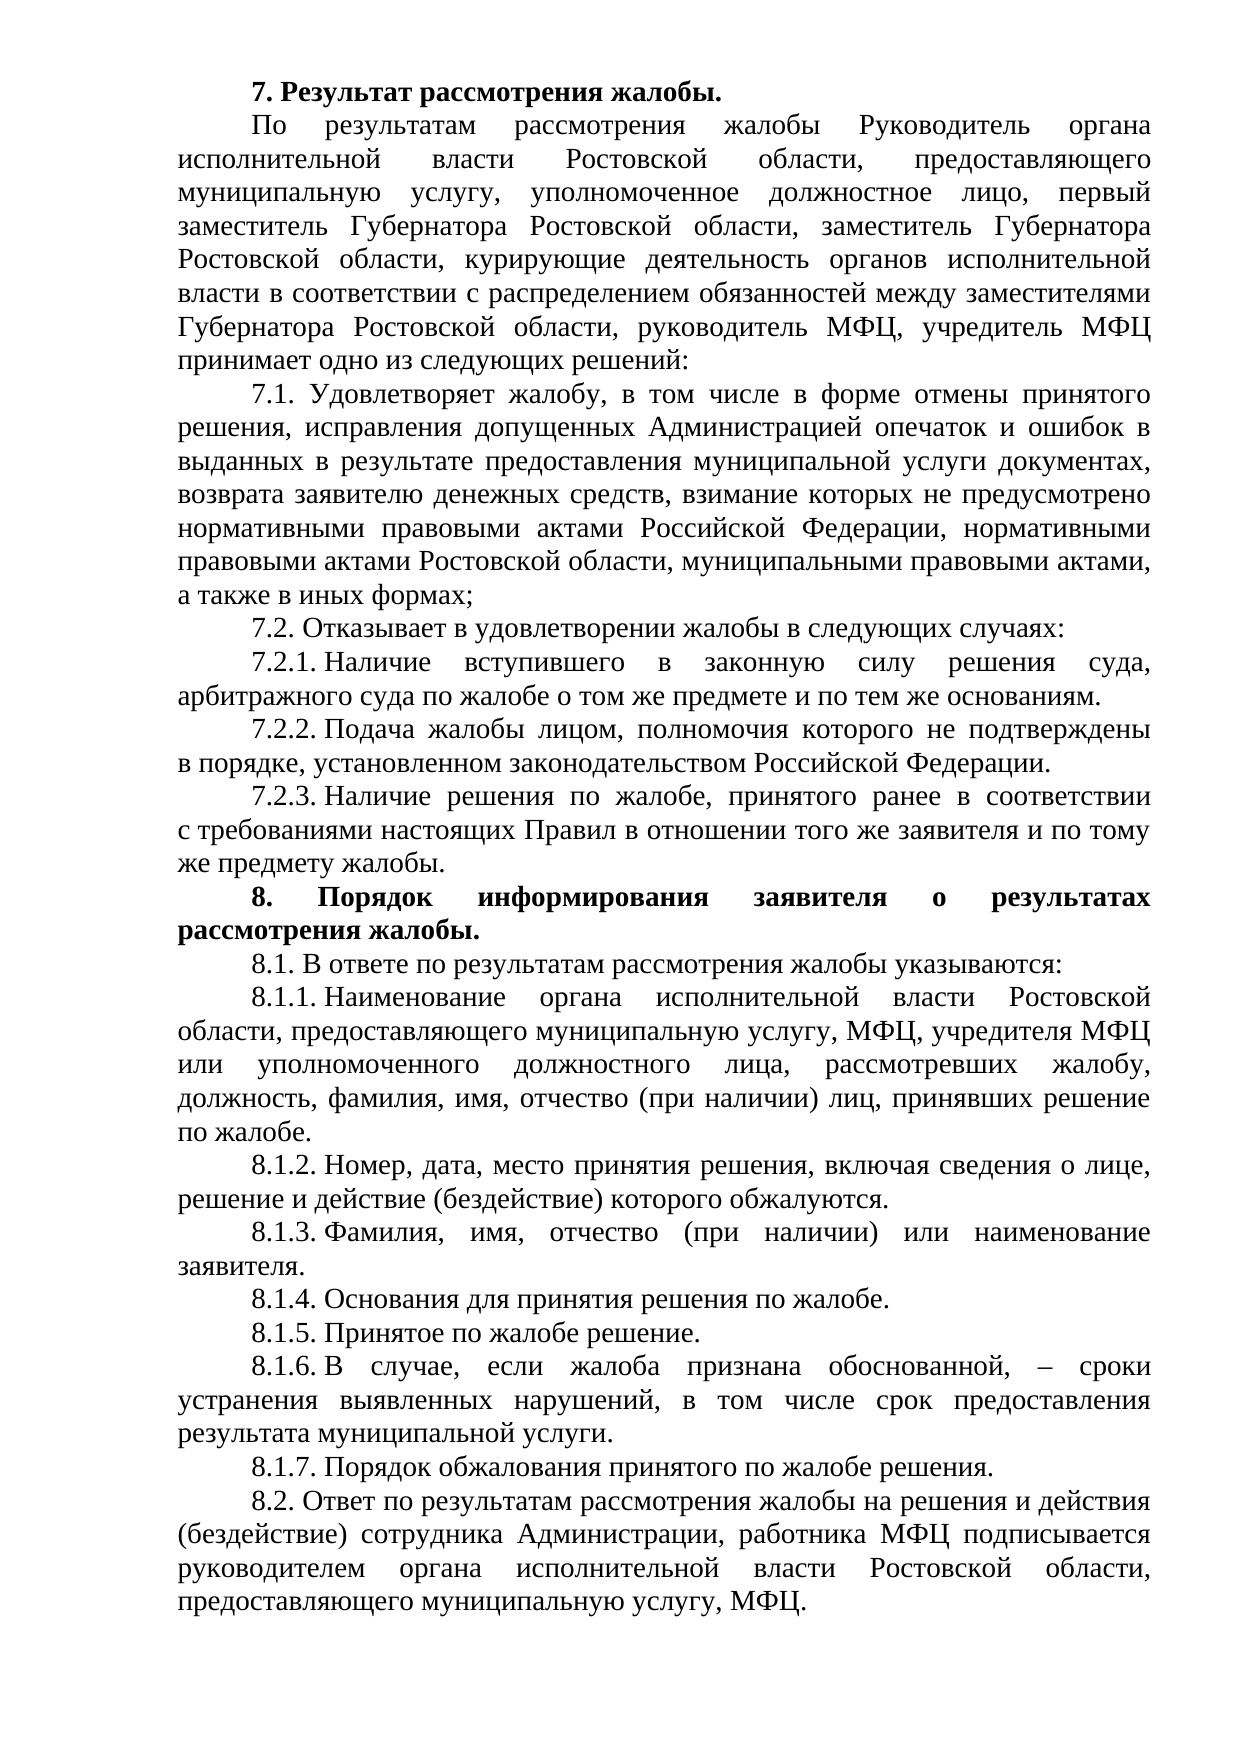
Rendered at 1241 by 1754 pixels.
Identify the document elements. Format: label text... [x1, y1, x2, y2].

text 8. Порядок информирования заявителя о результатах рассмотрения жалобы. [177, 879, 1152, 946]
text 8.1.5. Принятое по жалобе решение. [177, 1315, 1152, 1348]
text 7.1. Удовлетворяет жалобу, в том числе в форме отмены принятого решения, исправления допущенных Администрацией опечаток и ошибок в выданных в результате предоставления муниципальной услуги документах, возврата заявителю денежных средств, взимание которых не предусмотрено нормативными правовыми актами Российской Федерации, нормативными правовыми актами Ростовской области, муниципальными правовыми актами, а также в иных формах; [177, 376, 1152, 611]
text 8.2. Ответ по результатам рассмотрения жалобы на решения и действия (бездействие) сотрудника Администрации, работника МФЦ подписывается руководителем органа исполнительной власти Ростовской области, предоставляющего муниципальную услугу, МФЦ. [177, 1483, 1152, 1617]
text 7.2.1. Наличие вступившего в законную силу решения суда, арбитражного суда по жалобе о том же предмете и по тем же основаниям. [177, 644, 1152, 711]
text 8.1. В ответе по результатам рассмотрения жалобы указываются: [177, 946, 1152, 979]
text 8.1.1. Наименование органа исполнительной власти Ростовской области, предоставляющего муниципальную услугу, МФЦ, учредителя МФЦ или уполномоченного должностного лица, рассмотревших жалобу, должность, фамилия, имя, отчество (при наличии) лиц, принявших решение по жалобе. [177, 979, 1152, 1147]
text По результатам рассмотрения жалобы Руководитель органа исполнительной власти Ростовской области, предоставляющего муниципальную услугу, уполномоченное должностное лицо, первый заместитель Губернатора Ростовской области, заместитель Губернатора Ростовской области, курирующие деятельность органов исполнительной власти в соответствии с распределением обязанностей между заместителями Губернатора Ростовской области, руководитель МФЦ, учредитель МФЦ принимает одно из следующих решений: [177, 107, 1152, 376]
text 8.1.2. Номер, дата, место принятия решения, включая сведения о лице, решение и действие (бездействие) которого обжалуются. [177, 1147, 1152, 1214]
text 7.2. Отказывает в удовлетворении жалобы в следующих случаях: [177, 611, 1152, 644]
text 8.1.3. Фамилия, имя, отчество (при наличии) или наименование заявителя. [177, 1214, 1152, 1281]
text 7.2.3. Наличие решения по жалобе, принятого ранее в соответствии с требованиями настоящих Правил в отношении того же заявителя и по тому же предмету жалобы. [177, 778, 1152, 879]
text 7.2.2. Подача жалобы лицом, полномочия которого не подтверждены в порядке, установленном законодательством Российской Федерации. [177, 711, 1152, 778]
text 7. Результат рассмотрения жалобы. [177, 74, 1152, 107]
text 8.1.7. Порядок обжалования принятого по жалобе решения. [177, 1449, 1152, 1483]
text 8.1.4. Основания для принятия решения по жалобе. [177, 1281, 1152, 1315]
text 8.1.6. В случае, если жалоба признана обоснованной, – сроки устранения выявленных нарушений, в том числе срок предоставления результата муниципальной услуги. [177, 1348, 1152, 1449]
